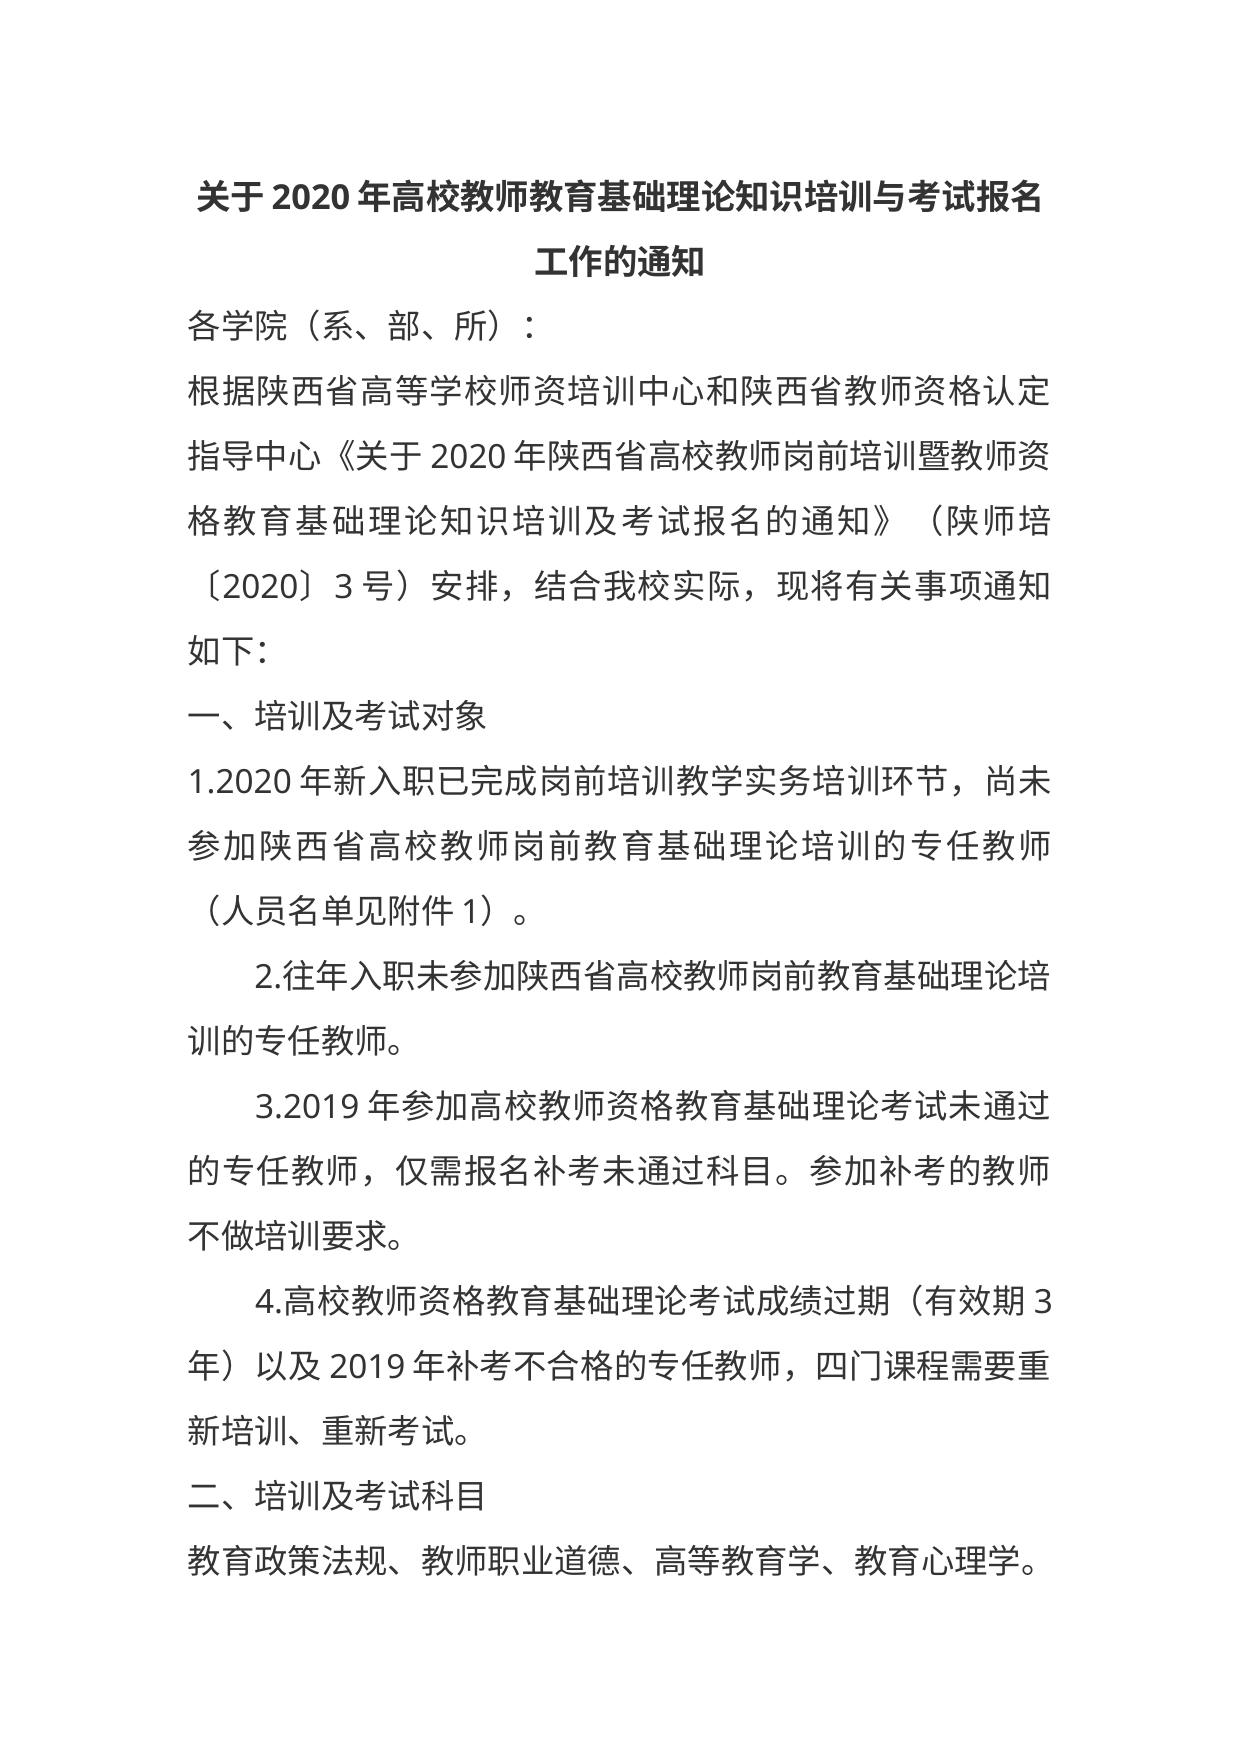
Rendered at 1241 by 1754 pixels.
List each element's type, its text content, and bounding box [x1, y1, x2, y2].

text 2.往年入职未参加陕西省高校教师岗前教育基础理论培训的专任教师。 [187, 942, 1053, 1072]
text 4.高校教师资格教育基础理论考试成绩过期（有效期3年）以及2019年补考不合格的专任教师，四门课程需要重新培训、重新考试。 [187, 1267, 1053, 1462]
text 1.2020年新入职已完成岗前培训教学实务培训环节，尚未参加陕西省高校教师岗前教育基础理论培训的专任教师（人员名单见附件1）。 [187, 747, 1053, 942]
subtitle 关于2020年高校教师教育基础理论知识培训与考试报名工作的通知 [187, 162, 1053, 292]
text 根据陕西省高等学校师资培训中心和陕西省教师资格认定指导中心《关于2020年陕西省高校教师岗前培训暨教师资格教育基础理论知识培训及考试报名的通知》（陕师培〔2020〕3号）安排，结合我校实际，现将有关事项通知如下： [187, 357, 1053, 682]
text 二、培训及考试科目 [187, 1462, 1053, 1527]
text 教育政策法规、教师职业道德、高等教育学、教育心理学。 [187, 1527, 1053, 1592]
text 一、培训及考试对象 [187, 682, 1053, 747]
text 各学院（系、部、所）： [187, 292, 1053, 357]
text 3.2019年参加高校教师资格教育基础理论考试未通过的专任教师，仅需报名补考未通过科目。参加补考的教师，不做培训要求。 [187, 1072, 1053, 1267]
